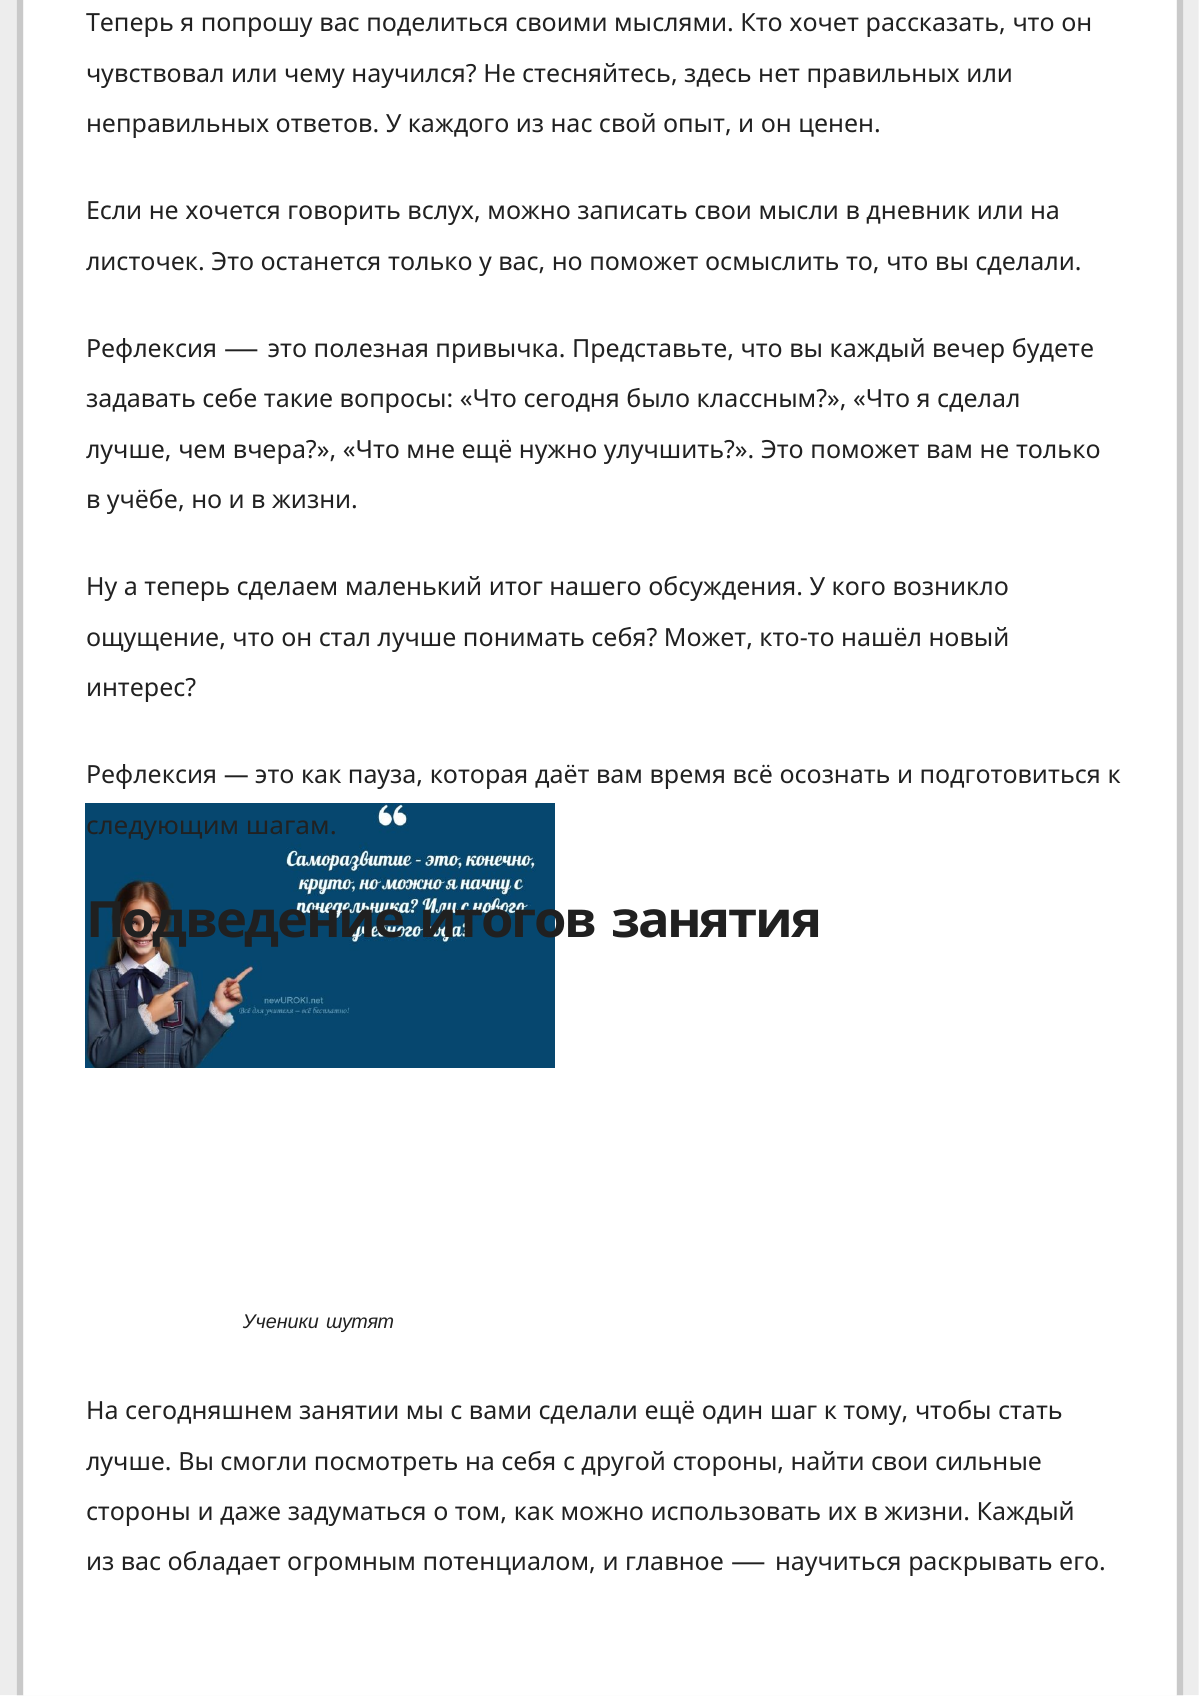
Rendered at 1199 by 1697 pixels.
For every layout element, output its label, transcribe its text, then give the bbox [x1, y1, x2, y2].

text Рефлексия — это полезная привычка. Представьте, что вы каждый вечер будете задавать себе такие вопросы: «Что сегодня было классным?», «Что я сделал лучше, чем вчера?», «Что мне ещё нужно улучшить?». Это поможет вам не только в учёбе, но и в жизни. [86, 331, 1104, 516]
text Рефлексия — это как пауза, которая даёт вам время всё осознать и подготовиться к следующим шагам. [86, 757, 1199, 841]
text Ученики шутят [243, 1310, 1199, 1333]
text Если не хочется говорить вслух, можно записать свои мысли в дневник или на листочек. Это останется только у вас, но поможет осмыслить то, что вы сделали. [86, 193, 1108, 277]
picture [85, 803, 555, 1068]
subtitle Подведение итогов занятия [86, 884, 1199, 952]
text Теперь я попрошу вас поделиться своими мыслями. Кто хочет рассказать, что он чувствовал или чему научился? Не стесняйтесь, здесь нет правильных или неправильных ответов. У каждого из нас свой опыт, и он ценен. [86, 5, 1108, 139]
text На сегодняшнем занятии мы с вами сделали ещё один шаг к тому, чтобы стать лучше. Вы смогли посмотреть на себя с другой стороны, найти свои сильные стороны и даже задуматься о том, как можно использовать их в жизни. Каждый из вас обладает огромным потенциалом, и главное — научиться раскрывать его. [86, 1393, 1108, 1578]
text Ну а теперь сделаем маленький итог нашего обсуждения. У кого возникло ощущение, что он стал лучше понимать себя? Может, кто-то нашёл новый интерес? [86, 569, 1108, 704]
